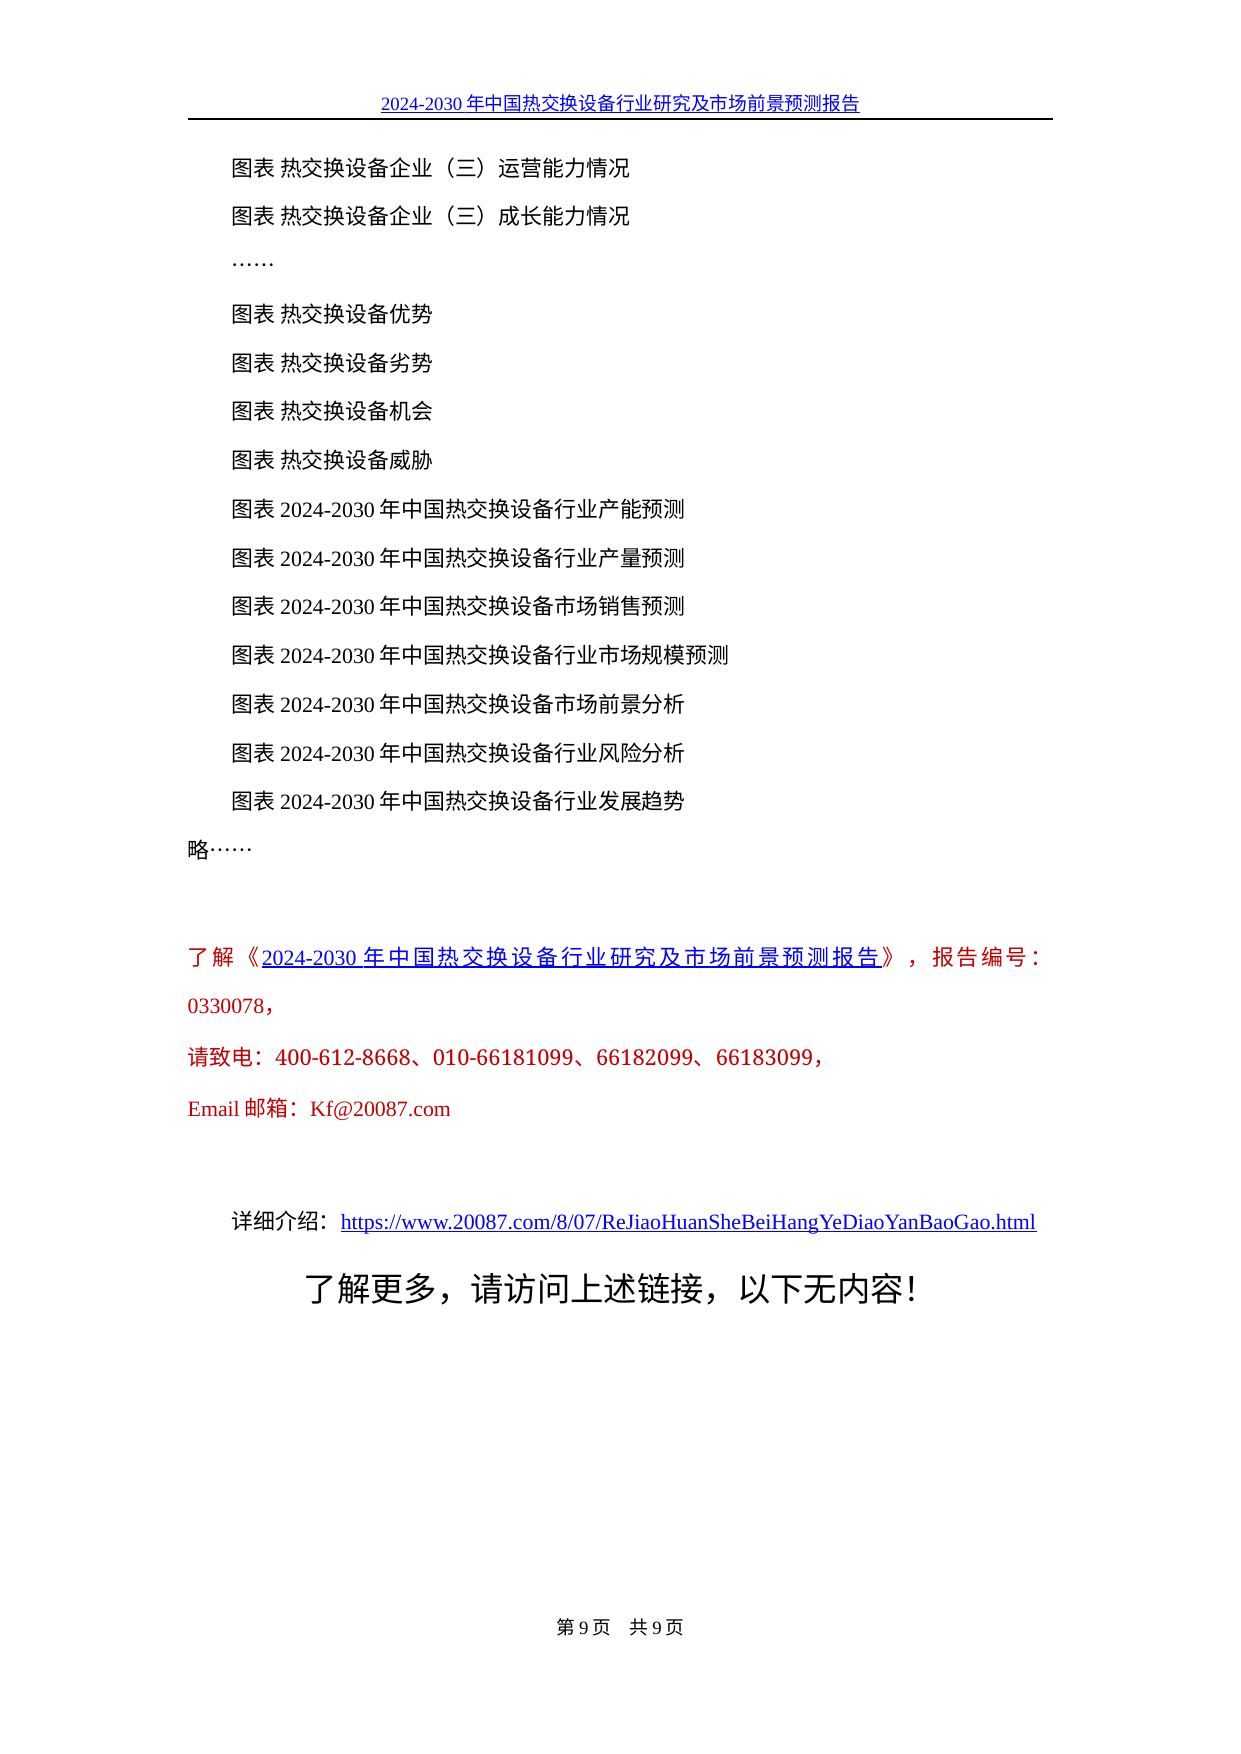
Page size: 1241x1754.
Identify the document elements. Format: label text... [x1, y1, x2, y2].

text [187, 150, 1053, 865]
title 了解更多，请访问上述链接，以下无内容！ [187, 1254, 1053, 1319]
text 详细介绍：https://www.20087.com/8/07/ReJiaoHuanSheBeiHangYeDiaoYanBaoGao.html [187, 1204, 1053, 1236]
text 了解《2024-2030年中国热交换设备行业研究及市场前景预测报告》，报告编号：0330078， [187, 939, 1053, 1020]
text Email邮箱：Kf@20087.com [187, 1091, 1053, 1123]
text 请致电：400-612-8668、010-66181099、66182099、66183099， [187, 1039, 1053, 1072]
